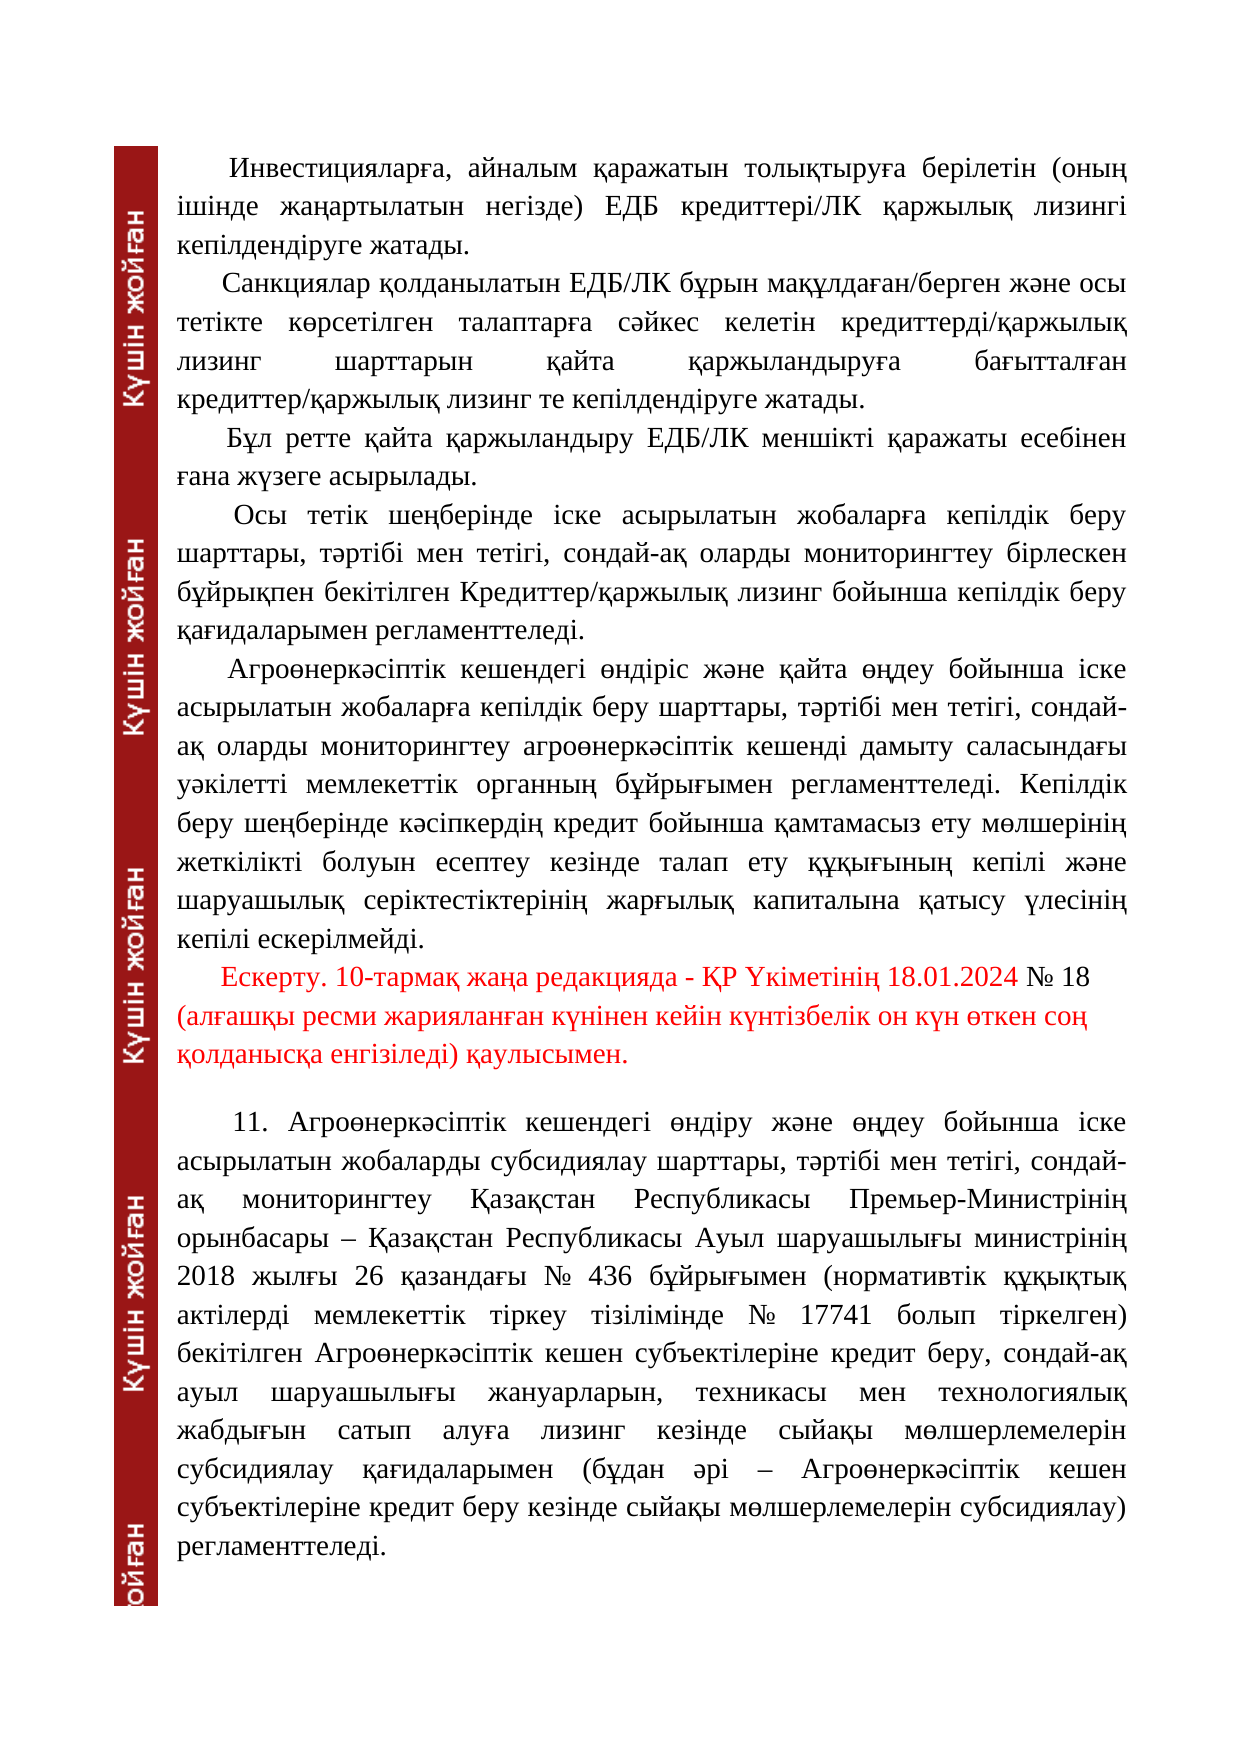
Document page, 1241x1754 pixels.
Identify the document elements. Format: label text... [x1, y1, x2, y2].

picture [114, 261, 158, 266]
picture [114, 146, 158, 150]
text Бұл ретте қайта қаржыландыру ЕДБ/ЛК меншікті қаражаты есебінен ғана жүзеге асырылады. [112, 420, 1128, 492]
picture [114, 1562, 158, 1606]
text Инвестицияларға, айналым қаражатын толықтыруға берілетін (оның ішінде жаңартылатын негізде) ЕДБ кредиттері/ЛК қаржылық лизингі кепілдендіруге жатады. [112, 150, 1128, 261]
picture [114, 492, 158, 497]
picture [114, 646, 158, 651]
text Ескерту. 10-тармақ жаңа редакцияда - ҚР Үкіметінің 18.01.2024 № 18 (алғашқы ресми жарияланған күнінен кейін күнтізбелік он күн өткен соң қолданысқа енгізіледі) қаулысымен. [112, 959, 1128, 1100]
picture [114, 1100, 158, 1104]
text Санкциялар қолданылатын ЕДБ/ЛК бұрын мақұлдаған/берген және осы тетікте көрсетілген талаптарға сәйкес келетін кредиттерді/қаржылық лизинг шарттарын қайта қаржыландыруға бағытталған кредиттер/қаржылық лизинг те кепілдендіруге жатады. [112, 266, 1128, 415]
text 11. Агроөнеркәсіптік кешендегі өндіру және өңдеу бойынша іске асырылатын жобаларды субсидиялау шарттары, тәртібі мен тетігі, сондай-ақ мониторингтеу Қазақстан Республикасы Премьер-Министрінің орынбасары – Қазақстан Республикасы Ауыл шаруашылығы министрінің 2018 жылғы 26 қазандағы № 436 бұйрығымен (нормативтік құқықтық актілерді мемлекеттік тіркеу тізілімінде № 17741 болып тіркелген) бекітілген Агроөнеркәсіптік кешен субъектілеріне кредит беру, сондай-ақ ауыл шаруашылығы жануарларын, техникасы мен технологиялық жабдығын сатып алуға лизинг кезінде сыйақы мөлшерлемелерін субсидиялау қағидаларымен (бұдан әрі – Агроөнеркәсіптік кешен субъектілеріне кредит беру кезінде сыйақы мөлшерлемелерін субсидиялау) регламенттеледі. [112, 1104, 1128, 1562]
text Осы тетік шеңберінде іске асырылатын жобаларға кепілдік беру шарттары, тәртібі мен тетігі, сондай-ақ оларды мониторингтеу бірлескен бұйрықпен бекітілген Кредиттер/қаржылық лизинг бойынша кепілдік беру қағидаларымен регламенттеледі. [112, 497, 1128, 646]
picture [114, 954, 158, 959]
picture [114, 415, 158, 420]
text Агроөнеркәсіптік кешендегі өндіріс және қайта өңдеу бойынша іске асырылатын жобаларға кепілдік беру шарттары, тәртібі мен тетігі, сондай-ақ оларды мониторингтеу агроөнеркәсіптік кешенді дамыту саласындағы уәкілетті мемлекеттік органның бұйрығымен регламенттеледі. Кепілдік беру шеңберінде кәсіпкердің кредит бойынша қамтамасыз ету мөлшерінің жеткілікті болуын есептеу кезінде талап ету құқығының кепілі және шаруашылық серіктестіктерінің жарғылық капиталына қатысу үлесінің кепілі ескерілмейді. [112, 651, 1128, 954]
